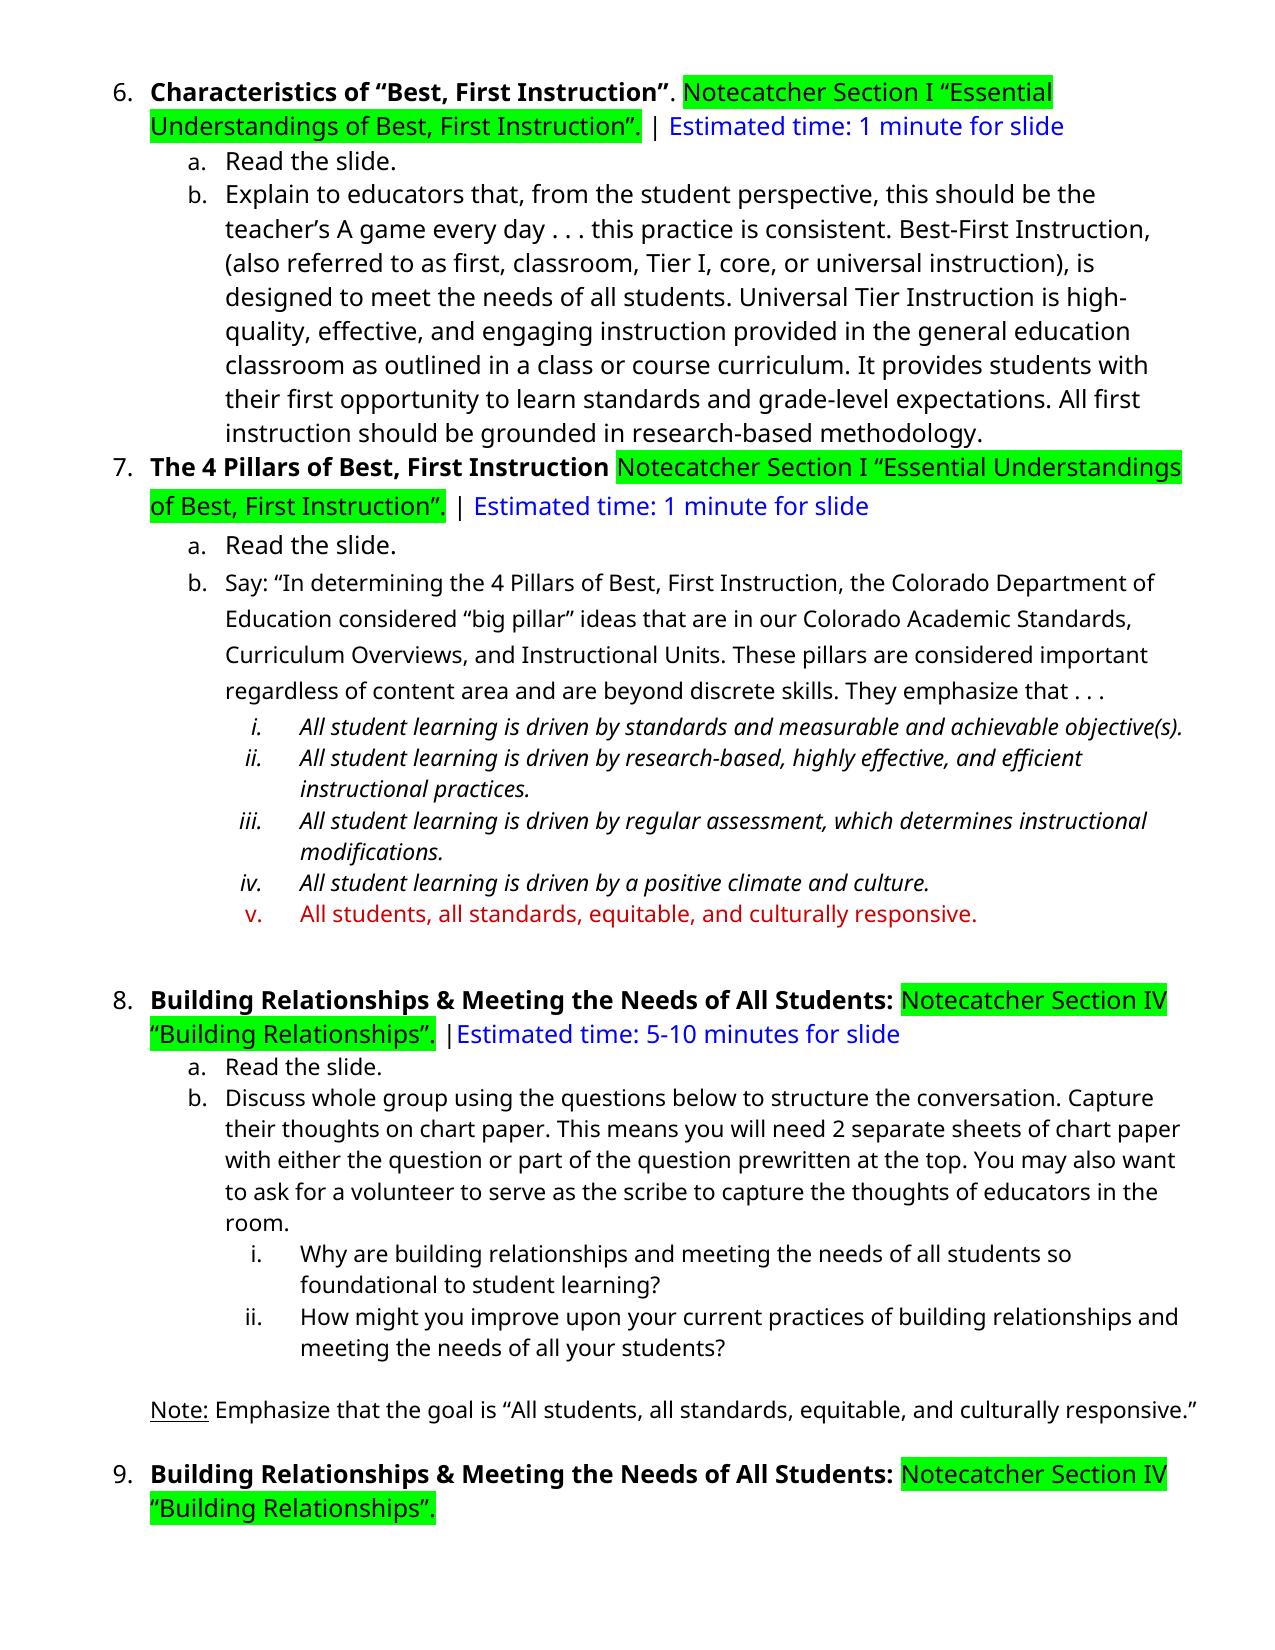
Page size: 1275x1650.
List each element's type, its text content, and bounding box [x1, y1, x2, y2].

list How might you improve upon your current practices of building relationships and meeting the needs of all your students? [262, 1301, 1200, 1363]
list Building Relationships & Meeting the Needs of All Students: Notecatcher Section IV “Building Relationships”. [112, 1457, 1200, 1525]
list Read the slide. [187, 528, 1200, 562]
list Explain to educators that, from the student perspective, this should be the teacher’s A game every day . . . this practice is consistent. Best-First Instruction, (also referred to as first, classroom, Tier I, core, or universal instruction), is designed to meet the needs of all students. Universal Tier Instruction is high-quality, effective, and engaging instruction provided in the general education classroom as outlined in a class or course curriculum. It provides students with their first opportunity to learn standards and grade-level expectations. All first instruction should be grounded in research-based methodology. [187, 177, 1200, 450]
list Characteristics of “Best, First Instruction”. Notecatcher Section I “Essential Understandings of Best, First Instruction”. | Estimated time: 1 minute for slide [112, 75, 1200, 143]
list Why are building relationships and meeting the needs of all students so foundational to student learning? [262, 1238, 1200, 1301]
list All student learning is driven by standards and measurable and achievable objective(s). [262, 711, 1200, 742]
list Say: “In determining the 4 Pillars of Best, First Instruction, the Colorado Department of Education considered “big pillar” ideas that are in our Colorado Academic Standards, Curriculum Overviews, and Instructional Units. These pillars are considered important regardless of content area and are beyond discrete skills. They emphasize that . . . [187, 567, 1200, 706]
list All student learning is driven by regular assessment, which determines instructional modifications. [262, 805, 1200, 867]
list Discuss whole group using the questions below to structure the conversation. Capture their thoughts on chart paper. This means you will need 2 separate sheets of chart paper with either the question or part of the question prewritten at the top. You may also want to ask for a volunteer to serve as the scribe to capture the thoughts of educators in the room. [187, 1082, 1200, 1238]
text Note: Emphasize that the goal is “All students, all standards, equitable, and culturally responsive.” [150, 1394, 1200, 1426]
list All students, all standards, equitable, and culturally responsive. [262, 898, 1200, 930]
list Read the slide. [187, 1051, 1200, 1082]
list Read the slide. [187, 143, 1200, 177]
list All student learning is driven by a positive climate and culture. [262, 867, 1200, 898]
list Building Relationships & Meeting the Needs of All Students: Notecatcher Section IV “Building Relationships”. |Estimated time: 5-10 minutes for slide [112, 982, 1200, 1051]
list The 4 Pillars of Best, First Instruction Notecatcher Section I “Essential Understandings of Best, First Instruction”. | Estimated time: 1 minute for slide [112, 450, 1200, 523]
list All student learning is driven by research-based, highly effective, and efficient instructional practices. [262, 742, 1200, 805]
